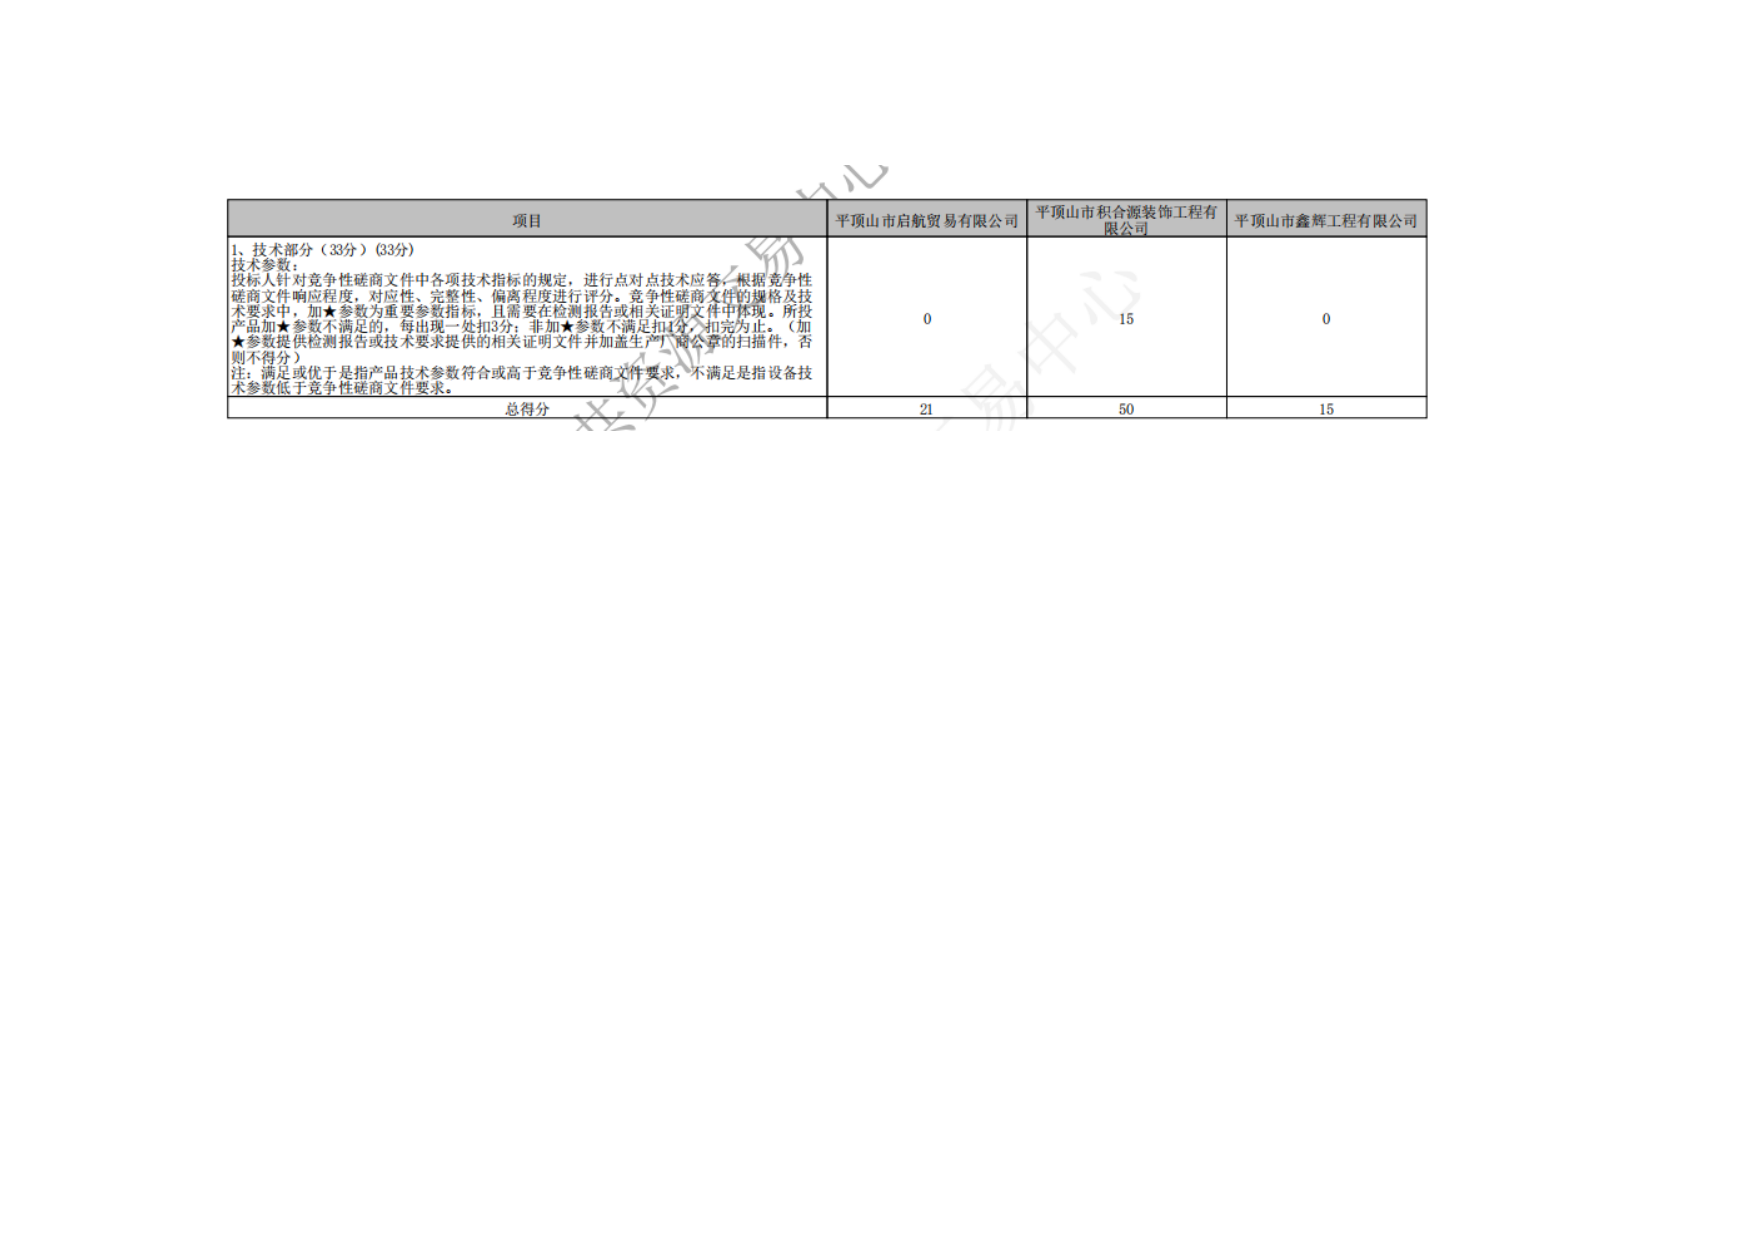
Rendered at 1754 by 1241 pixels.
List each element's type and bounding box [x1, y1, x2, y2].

picture [187, 165, 1444, 431]
